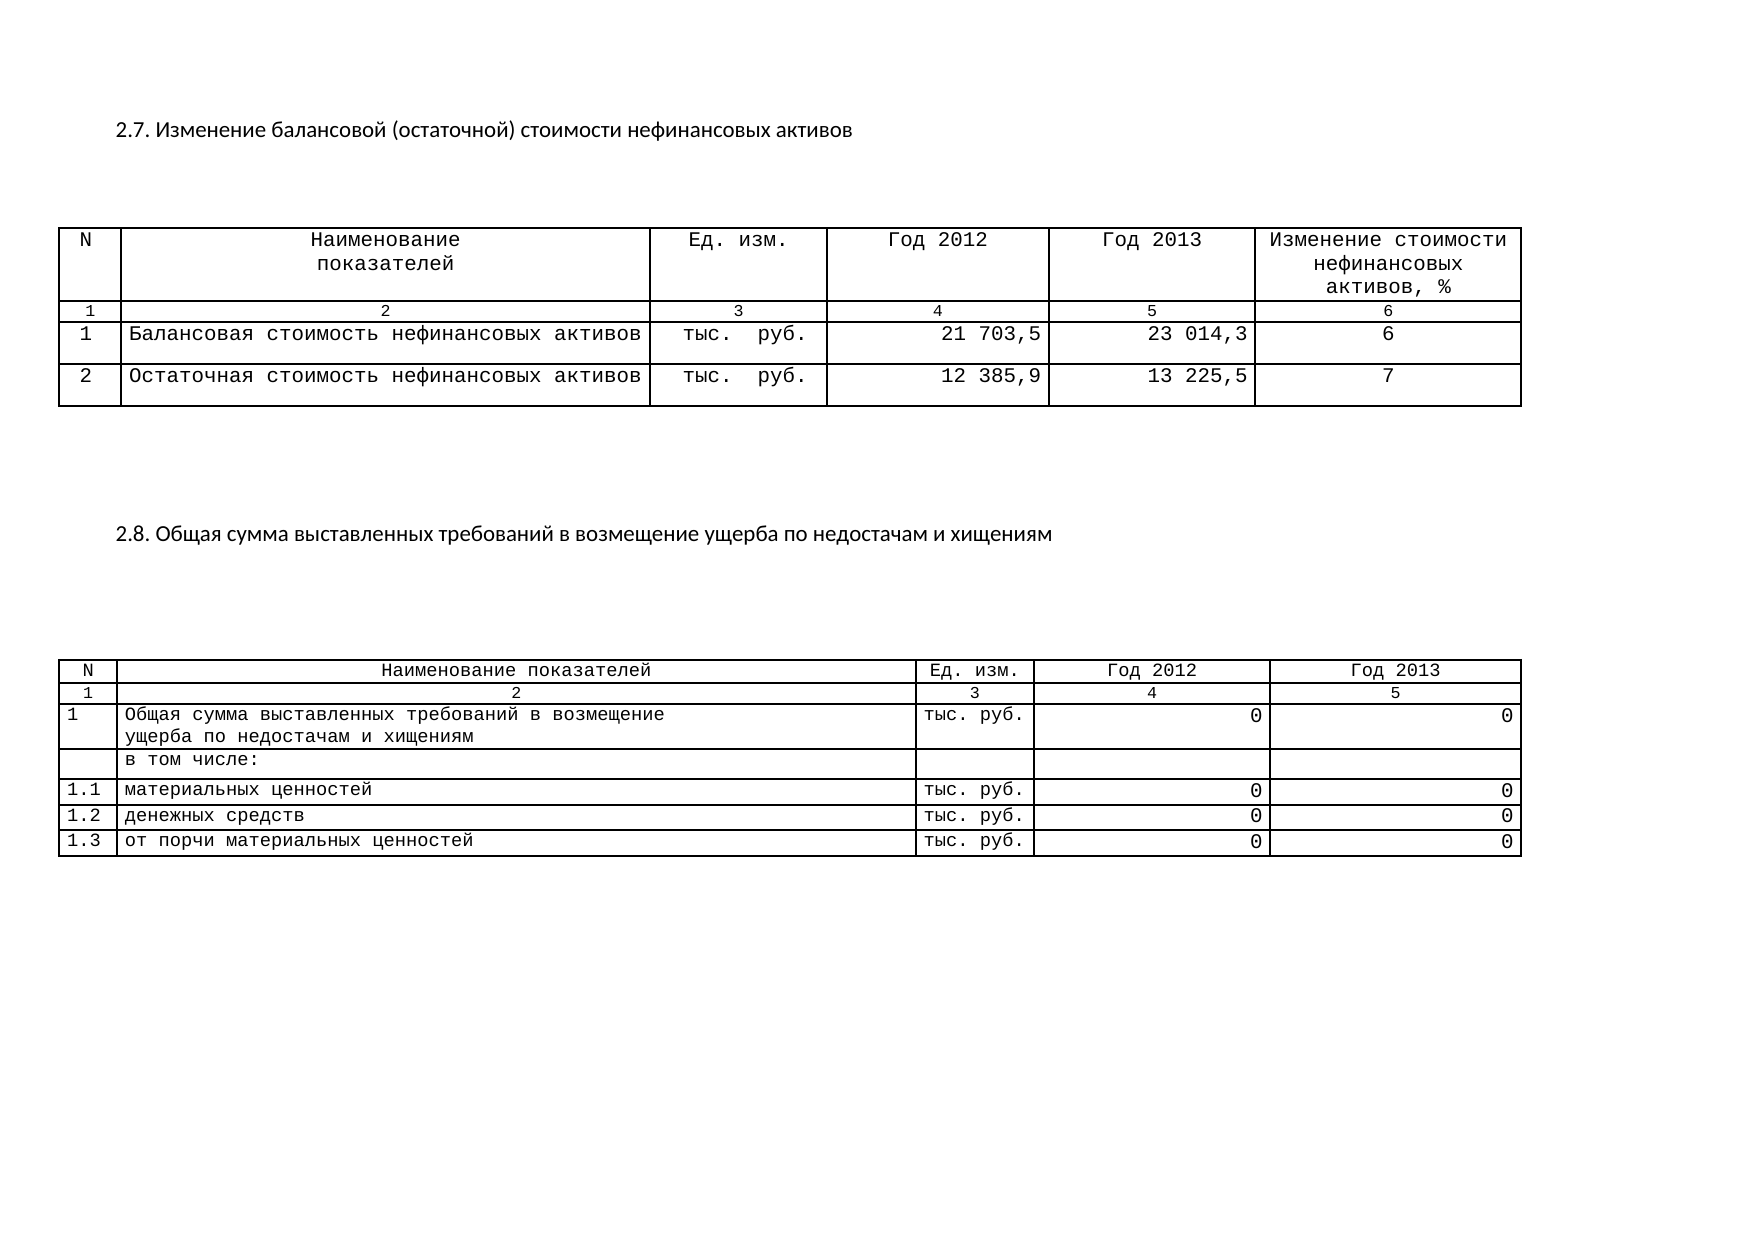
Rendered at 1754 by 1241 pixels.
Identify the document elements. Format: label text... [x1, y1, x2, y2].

table_header N [60, 229, 120, 300]
table_cell 0 [1271, 780, 1520, 803]
table_cell 5 [1271, 684, 1520, 703]
table_header Наименование показателей [122, 229, 649, 300]
table_header Год 2012 [828, 229, 1048, 300]
table_cell Балансовая стоимость нефинансовых активов [122, 323, 649, 363]
table_cell 0 [1271, 806, 1520, 829]
table_cell 0 [1271, 831, 1520, 855]
table_cell тыс. руб. [651, 365, 826, 404]
table_header Ед. изм. [651, 229, 826, 300]
table_header N [60, 661, 116, 682]
table_cell 1.3 [60, 831, 116, 855]
table_header Ед. изм. [917, 661, 1033, 682]
table_cell 3 [917, 684, 1033, 703]
table_cell в том числе: [118, 750, 915, 778]
table_cell тыс. руб. [917, 806, 1033, 829]
table_cell 1.1 [60, 780, 116, 803]
table_cell 13 225,5 [1050, 365, 1254, 404]
table_cell 0 [1035, 831, 1269, 855]
table_cell 1.2 [60, 806, 116, 829]
table_cell 1 [60, 323, 120, 363]
table_cell тыс. руб. [917, 780, 1033, 803]
table_cell тыс. руб. [917, 705, 1033, 748]
table_cell 1 [60, 302, 120, 321]
table_cell 0 [1035, 806, 1269, 829]
table_cell [1035, 750, 1269, 778]
table_header Год 2013 [1271, 661, 1520, 682]
table_cell денежных средств [118, 806, 915, 829]
table_cell от порчи материальных ценностей [118, 831, 915, 855]
table_cell 3 [651, 302, 826, 321]
table_cell [1271, 750, 1520, 778]
text 2.8. Общая сумма выставленных требований в возмещение ущерба по недостачам и хищениям [59, 519, 1636, 547]
table_cell 4 [1035, 684, 1269, 703]
table_header Изменение стоимости нефинансовых активов, % [1256, 229, 1520, 300]
table_header Наименование показателей [118, 661, 915, 682]
table_cell 1 [60, 684, 116, 703]
table_cell 23 014,3 [1050, 323, 1254, 363]
table_cell 7 [1256, 365, 1520, 404]
table_cell 4 [828, 302, 1048, 321]
table_cell Общая сумма выставленных требований в возмещение ущерба по недостачам и хищениям [118, 705, 915, 748]
table_cell тыс. руб. [651, 323, 826, 363]
table_cell 2 [122, 302, 649, 321]
table_cell 0 [1035, 705, 1269, 748]
table_cell 0 [1035, 780, 1269, 803]
table_cell Остаточная стоимость нефинансовых активов [122, 365, 649, 404]
table_cell 6 [1256, 323, 1520, 363]
text 2.7. Изменение балансовой (остаточной) стоимости нефинансовых активов [59, 115, 1636, 143]
table_cell 2 [60, 365, 120, 404]
table_cell [60, 750, 116, 778]
table_header Год 2013 [1050, 229, 1254, 300]
table_cell 12 385,9 [828, 365, 1048, 404]
table_cell [917, 750, 1033, 778]
table_cell 2 [118, 684, 915, 703]
table_cell 5 [1050, 302, 1254, 321]
table_cell 1 [60, 705, 116, 748]
table_header Год 2012 [1035, 661, 1269, 682]
table_cell материальных ценностей [118, 780, 915, 803]
table_cell тыс. руб. [917, 831, 1033, 855]
table_cell 21 703,5 [828, 323, 1048, 363]
table_cell 6 [1256, 302, 1520, 321]
table_cell 0 [1271, 705, 1520, 748]
